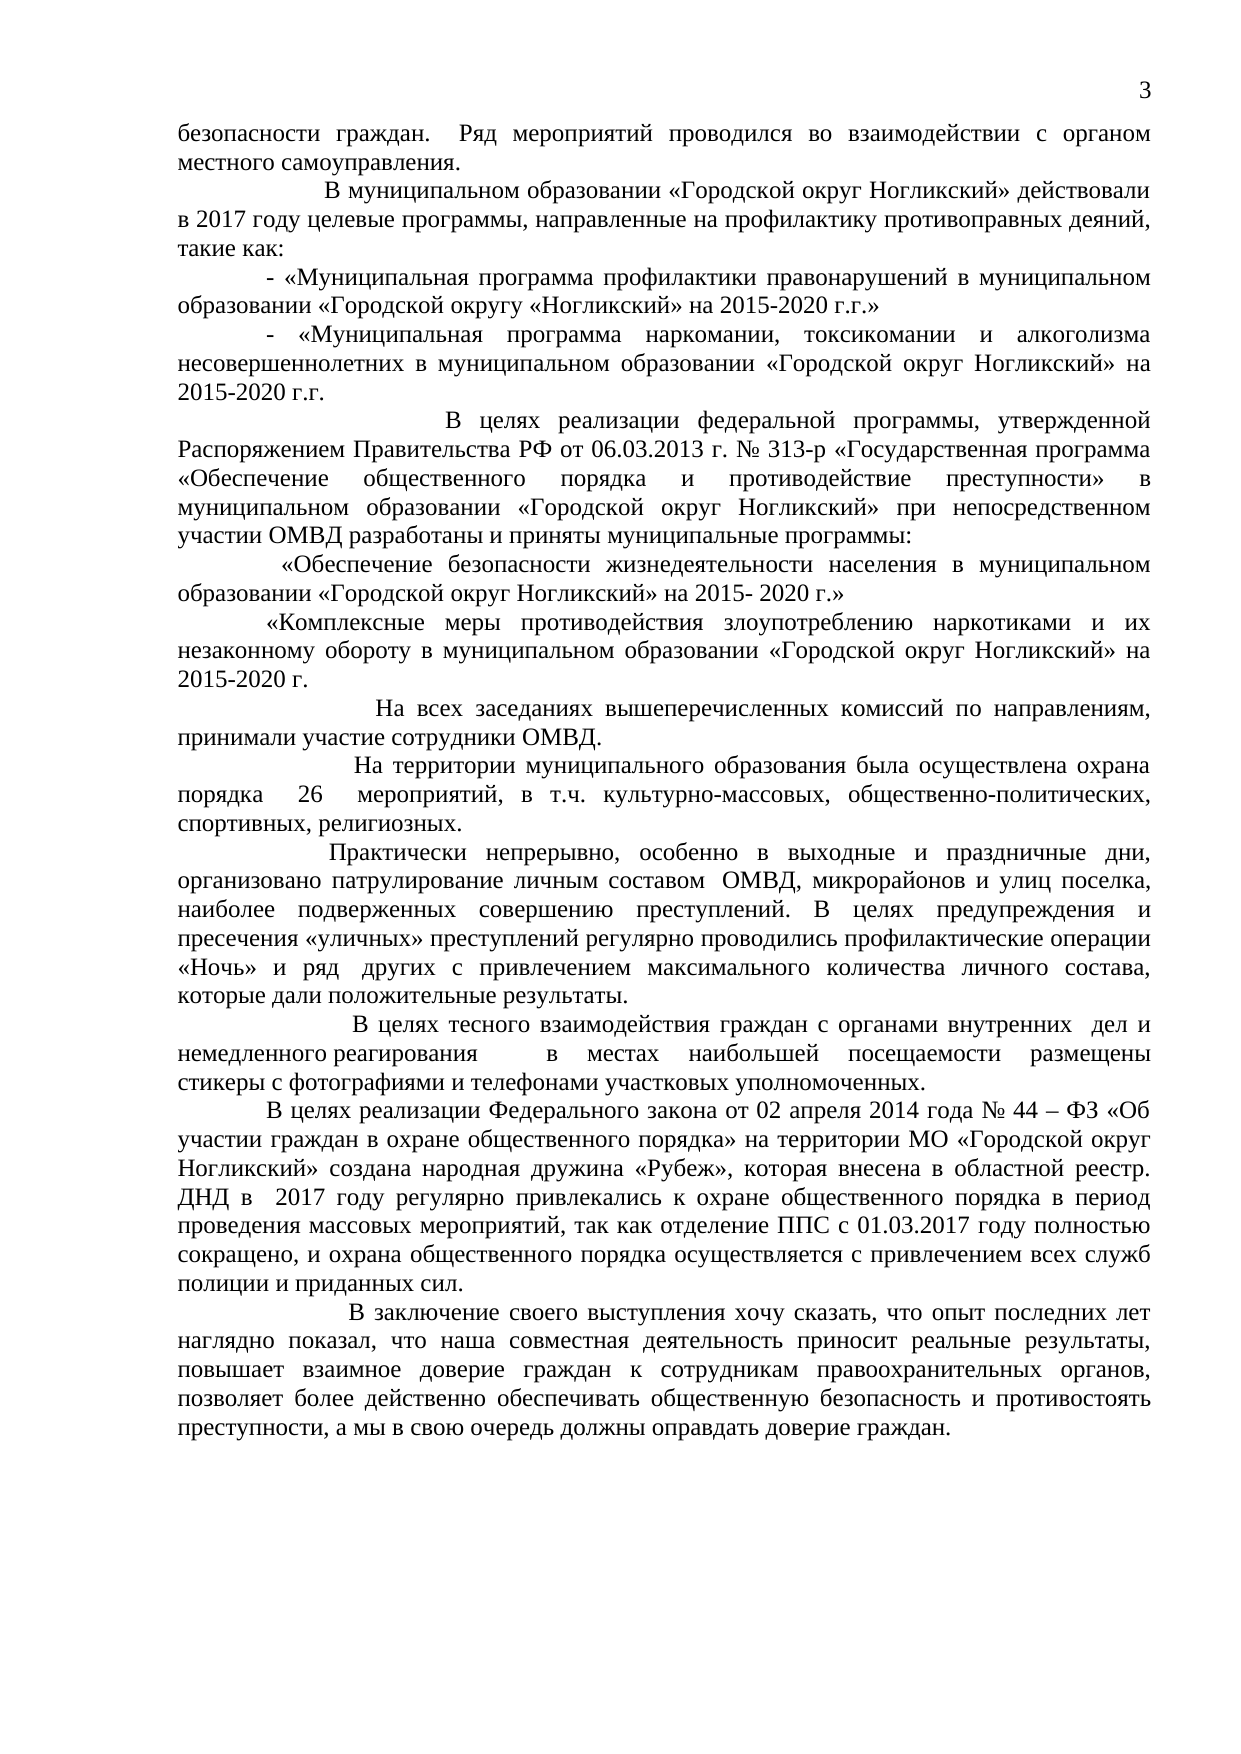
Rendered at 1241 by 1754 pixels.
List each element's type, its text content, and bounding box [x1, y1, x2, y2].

text - «Муниципальная программа профилактики правонарушений в муниципальном образовании «Городской округу «Ногликский» на 2015-2020 г.г.» [177, 262, 1152, 319]
text В целях реализации федеральной программы, утвержденной Распоряжением Правительства РФ от 06.03.2013 г. № 313-р «Государственная программа «Обеспечение общественного порядка и противодействие преступности» в муниципальном образовании «Городской округ Ногликский» при непосредственном участии ОМВД разработаны и приняты муниципальные программы: [177, 406, 1152, 549]
text В муниципальном образовании «Городской округ Ногликский» действовали в 2017 году целевые программы, направленные на профилактику противоправных деяний, такие как: [177, 176, 1152, 262]
text На всех заседаниях вышеперечисленных комиссий по направлениям, принимали участие сотрудники ОМВД. [177, 693, 1152, 751]
text На территории муниципального образования была осуществлена охрана порядка 26 мероприятий, в т.ч. культурно-массовых, общественно-политических, спортивных, религиозных. [177, 751, 1152, 837]
text «Комплексные меры противодействия злоупотреблению наркотиками и их незаконному обороту в муниципальном образовании «Городской округ Ногликский» на 2015-2020 г. [177, 607, 1152, 693]
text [177, 118, 1152, 176]
text В заключение своего выступления хочу сказать, что опыт последних лет наглядно показал, что наша совместная деятельность приносит реальные результаты, повышает взаимное доверие граждан к сотрудникам правоохранительных органов, позволяет более действенно обеспечивать общественную безопасность и противостоять преступности, а мы в свою очередь должны оправдать доверие граждан. [177, 1297, 1152, 1441]
text Практически непрерывно, особенно в выходные и праздничные дни, организовано патрулирование личным составом ОМВД, микрорайонов и улиц поселка, наиболее подверженных совершению преступлений. В целях предупреждения и пресечения «уличных» преступлений регулярно проводились профилактические операции «Ночь» и ряд других с привлечением максимального количества личного состава, которые дали положительные результаты. [177, 837, 1152, 1009]
text - «Муниципальная программа наркомании, токсикомании и алкоголизма несовершеннолетних в муниципальном образовании «Городской округ Ногликский» на 2015-2020 г.г. [177, 319, 1152, 406]
text В целях тесного взаимодействия граждан с органами внутренних дел и немедленного реагирования в местах наибольшей посещаемости размещены стикеры с фотографиями и телефонами участковых уполномоченных. [177, 1009, 1152, 1096]
text В целях реализации Федерального закона от 02 апреля 2014 года № 44 – ФЗ «Об участии граждан в охране общественного порядка» на территории МО «Городской округ Ногликский» создана народная дружина «Рубеж», которая внесена в областной реестр. ДНД в 2017 году регулярно привлекались к охране общественного порядка в период проведения массовых мероприятий, так как отделение ППС с 01.03.2017 году полностью сокращено, и охрана общественного порядка осуществляется с привлечением всех служб полиции и приданных сил. [177, 1096, 1152, 1297]
text «Обеспечение безопасности жизнедеятельности населения в муниципальном образовании «Городской округ Ногликский» на 2015- 2020 г.» [177, 549, 1152, 607]
